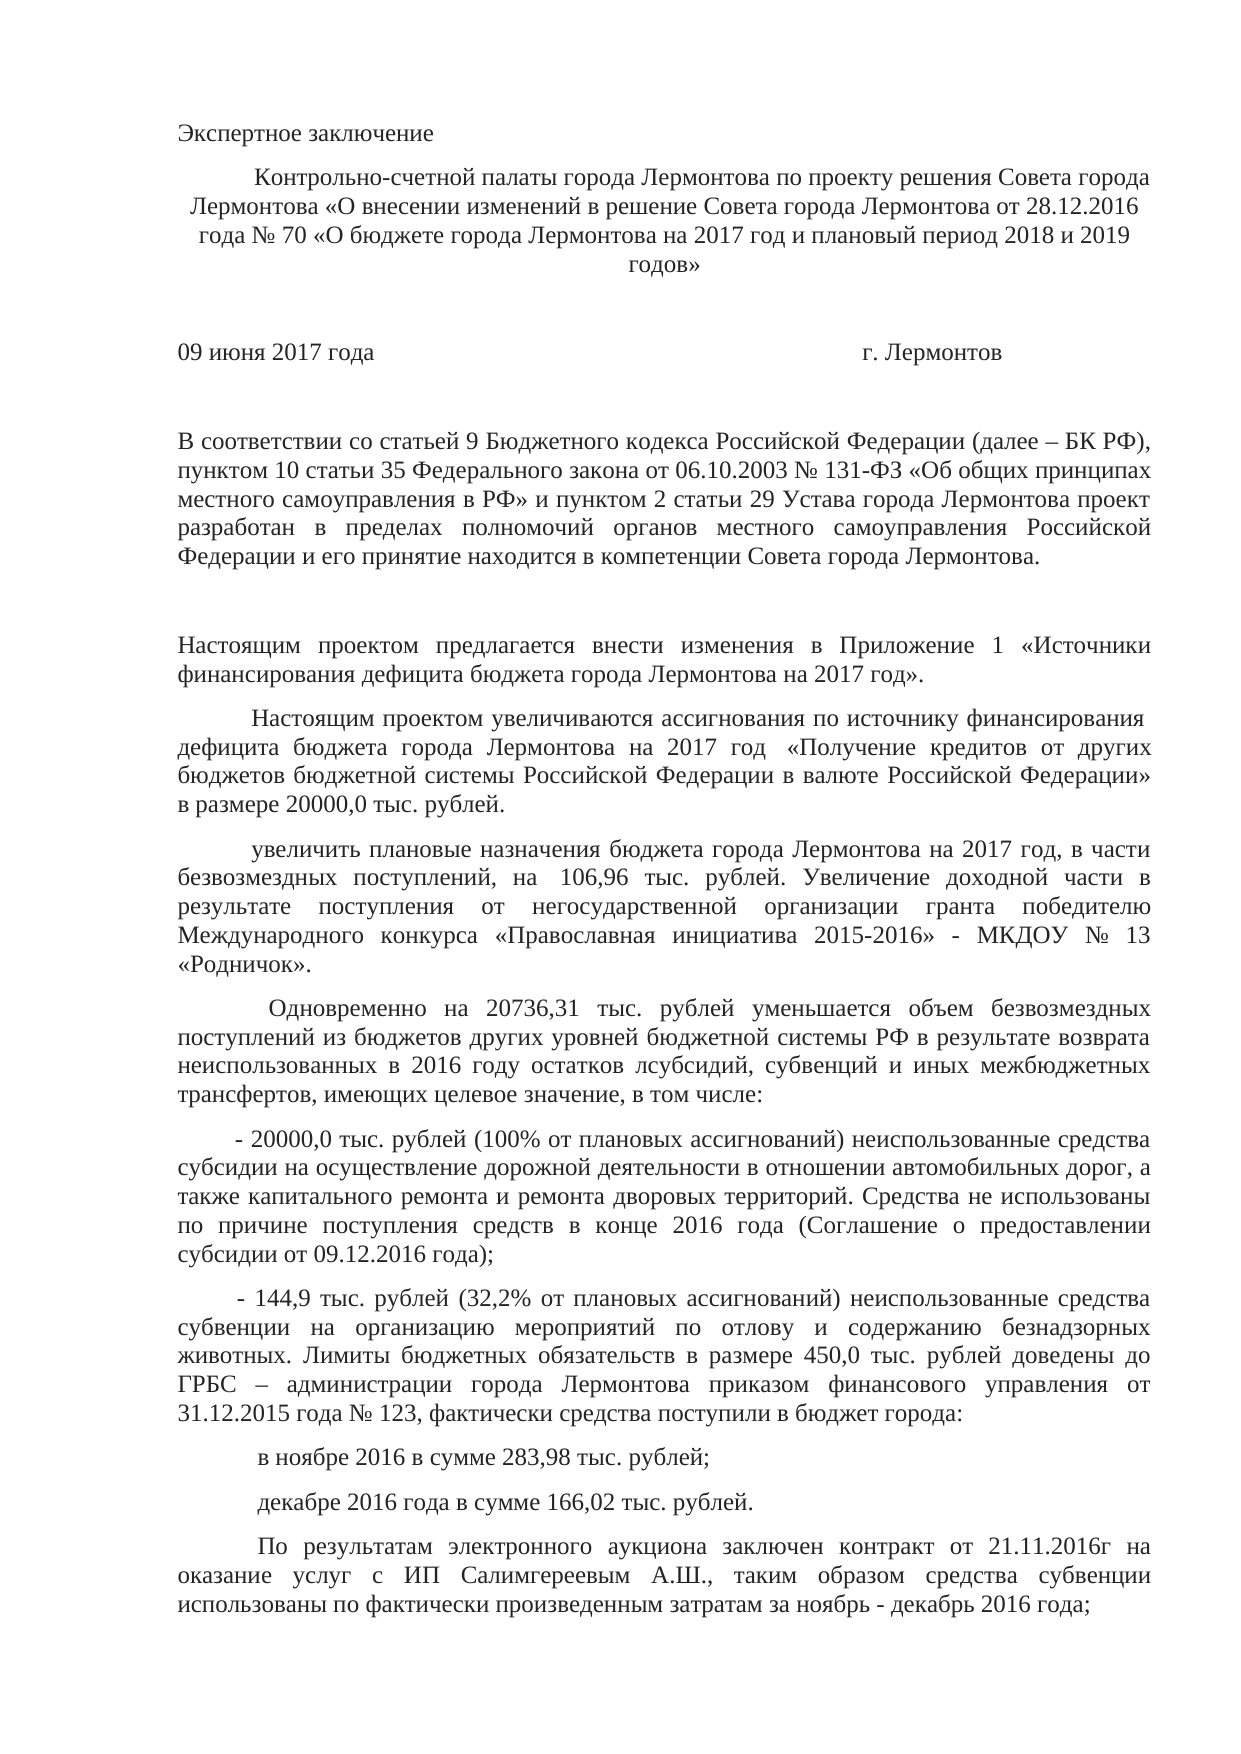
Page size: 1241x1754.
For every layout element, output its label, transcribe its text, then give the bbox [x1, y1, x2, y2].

text - 20000,0 тыс. рублей (100% от плановых ассигнований) неиспользованные средства субсидии на осуществление дорожной деятельности в отношении автомобильных дорог, а также капитального ремонта и ремонта дворовых территорий. Средства не использованы по причине поступления средств в конце 2016 года (Соглашение о предоставлении субсидии от 09.12.2016 года); [177, 1124, 1152, 1267]
text Одновременно на 20736,31 тыс. рублей уменьшается объем безвозмездных поступлений из бюджетов других уровней бюджетной системы РФ в результате возврата неиспользованных в 2016 году остатков лсубсидий, субвенций и иных межбюджетных трансфертов, имеющих целевое значение, в том числе: [177, 993, 1152, 1108]
text декабре 2016 года в сумме 166,02 тыс. рублей. [177, 1487, 1152, 1516]
text В соответствии со статьей 9 Бюджетного кодекса Российской Федерации (далее – БК РФ), пунктом 10 статьи 35 Федерального закона от 06.10.2003 № 131-ФЗ «Об общих принципах местного самоуправления в РФ» и пунктом 2 статьи 29 Устава города Лермонтова проект разработан в пределах полномочий органов местного самоуправления Российской Федерации и его принятие находится в компетенции Совета города Лермонтова. [177, 426, 1152, 570]
text в ноябре 2016 в сумме 283,98 тыс. рублей; [177, 1442, 1152, 1471]
text Экспертное заключение [177, 118, 1152, 147]
text По результатам электронного аукциона заключен контракт от 21.11.2016г на оказание услуг с ИП Салимгереевым А.Ш., таким образом средства субвенции использованы по фактически произведенным затратам за ноябрь - декабрь 2016 года; [177, 1531, 1152, 1617]
text Настоящим проектом предлагается внести изменения в Приложение 1 «Источники финансирования дефицита бюджета города Лермонтова на 2017 год». [177, 630, 1152, 687]
text Контрольно-счетной палаты города Лермонтова по проекту решения Совета города Лермонтова «О внесении изменений в решение Совета города Лермонтова от 28.12.2016 года № 70 «О бюджете города Лермонтова на 2017 год и плановый период 2018 и 2019 годов» [177, 162, 1152, 277]
text - 144,9 тыс. рублей (32,2% от плановых ассигнований) неиспользованные средства субвенции на организацию мероприятий по отлову и содержанию безнадзорных животных. Лимиты бюджетных обязательств в размере 450,0 тыс. рублей доведены до ГРБС – администрации города Лермонтова приказом финансового управления от 31.12.2015 года № 123, фактически средства поступили в бюджет города: [177, 1283, 1152, 1427]
text 09 июня 2017 года г. Лермонтов [177, 337, 1152, 366]
text увеличить плановые назначения бюджета города Лермонтова на 2017 год, в части безвозмездных поступлений, на 106,96 тыс. рублей. Увеличение доходной части в результате поступления от негосударственной организации гранта победителю Международного конкурса «Православная инициатива 2015-2016» - МКДОУ № 13 «Родничок». [177, 834, 1152, 977]
text Настоящим проектом увеличиваются ассигнования по источнику финансирования дефицита бюджета города Лермонтова на 2017 год «Получение кредитов от других бюджетов бюджетной системы Российской Федерации в валюте Российской Федерации» в размере 20000,0 тыс. рублей. [177, 703, 1152, 818]
